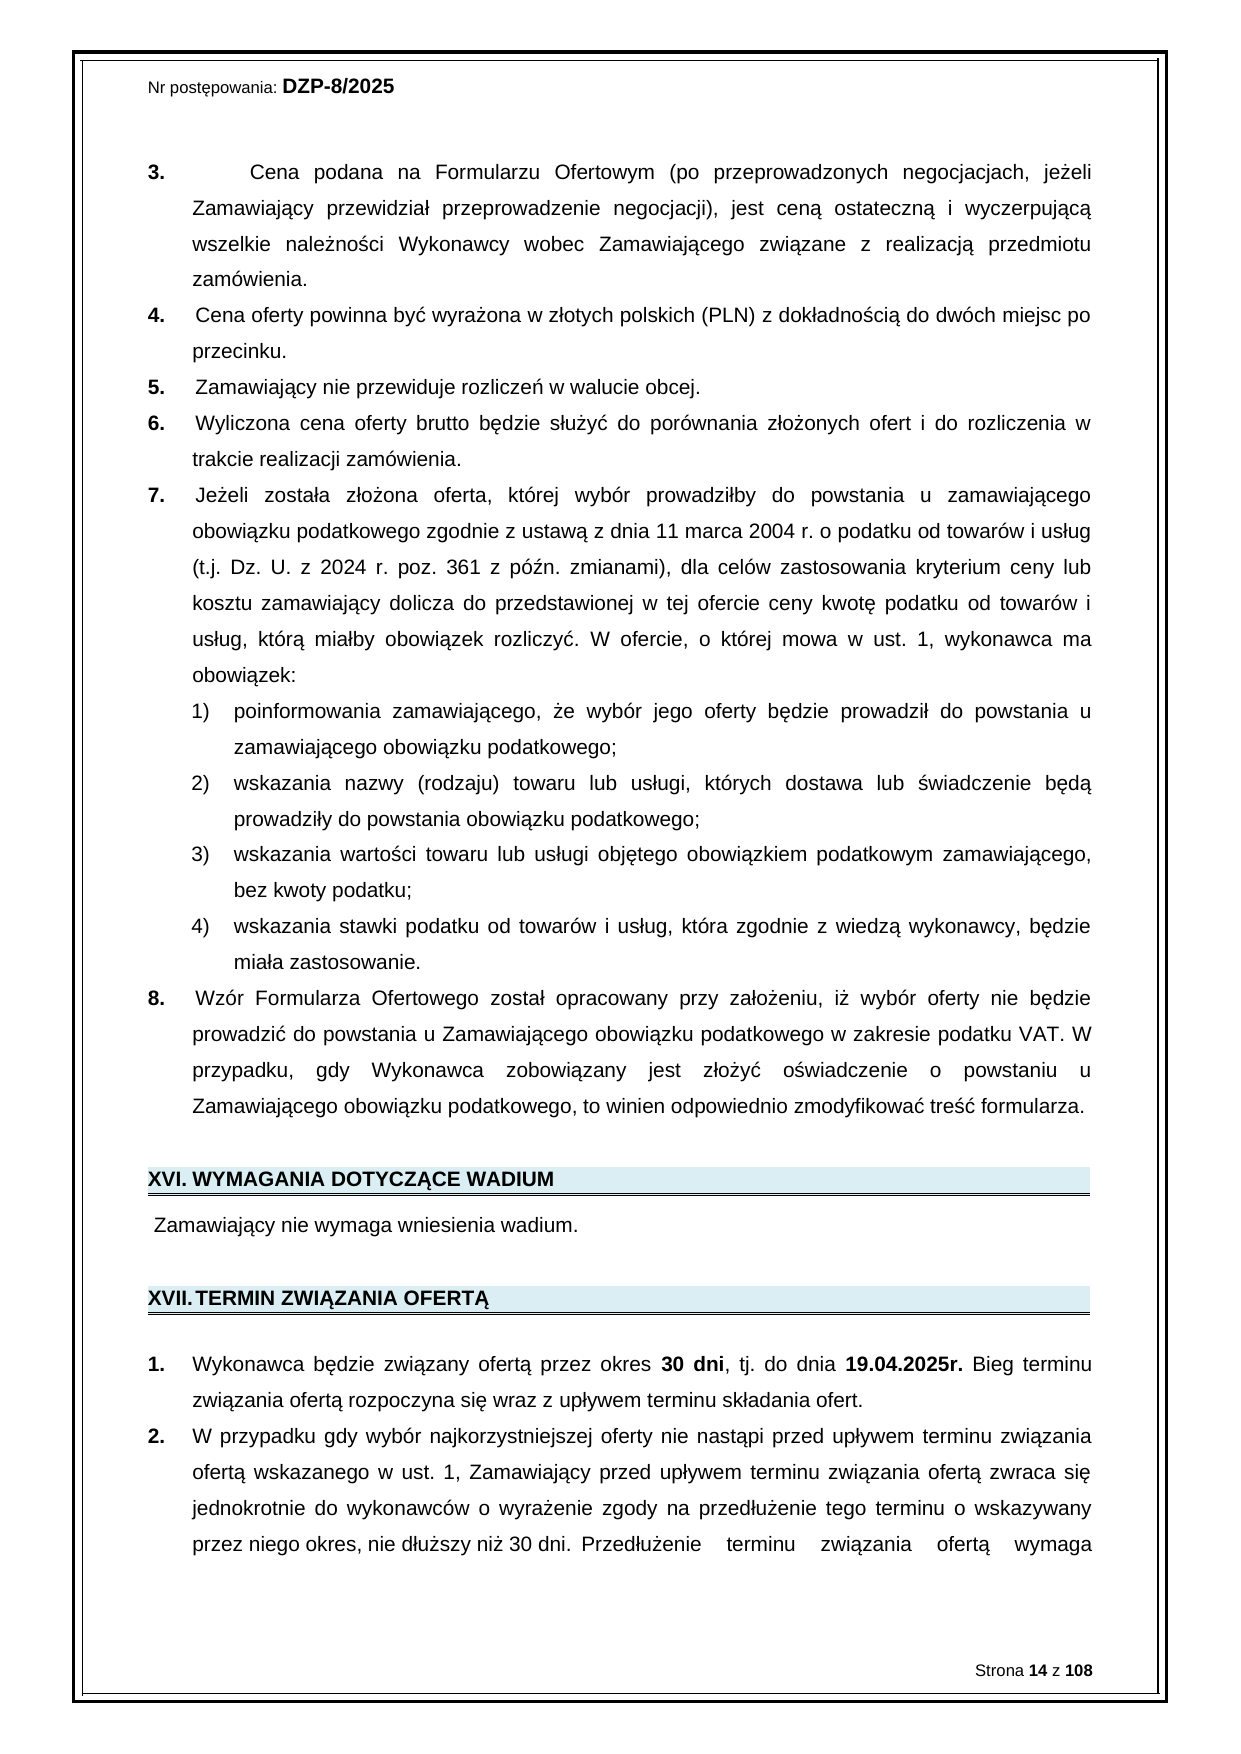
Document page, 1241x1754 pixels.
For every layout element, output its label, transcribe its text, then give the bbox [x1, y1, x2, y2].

text 3) wskazania wartości towaru lub usługi objętego obowiązkiem podatkowym zamawiającego, bez kwoty podatku; [191, 842, 1092, 902]
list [148, 1424, 1092, 1556]
list Cena podana na Formularzu Ofertowym (po przeprowadzonych negocjacjach, jeżeli Zamawiający przewidział przeprowadzenie negocjacji), jest ceną ostateczną i wyczerpującą wszelkie należności Wykonawcy wobec Zamawiającego związane z realizacją przedmiotu zamówienia. [148, 159, 1092, 291]
list Zamawiający nie przewiduje rozliczeń w walucie obcej. [148, 375, 1092, 399]
text 2) wskazania nazwy (rodzaju) towaru lub usługi, których dostawa lub świadczenie będą prowadziły do powstania obowiązku podatkowego; [191, 770, 1092, 830]
list WYMAGANIA DOTYCZĄCE WADIUM [148, 1167, 1090, 1193]
list Wzór Formularza Ofertowego został opracowany przy założeniu, iż wybór oferty nie będzie prowadzić do powstania u Zamawiającego obowiązku podatkowego w zakresie podatku VAT. W przypadku, gdy Wykonawca zobowiązany jest złożyć oświadczenie o powstaniu u Zamawiającego obowiązku podatkowego, to winien odpowiednio zmodyfikować treść formularza. [148, 986, 1092, 1118]
list Wyliczona cena oferty brutto będzie służyć do porównania złożonych ofert i do rozliczenia w trakcie realizacji zamówienia. [148, 411, 1092, 471]
text 1) poinformowania zamawiającego, że wybór jego oferty będzie prowadził do powstania u zamawiającego obowiązku podatkowego; [191, 698, 1092, 758]
list Cena oferty powinna być wyrażona w złotych polskich (PLN) z dokładnością do dwóch miejsc po przecinku. [148, 303, 1092, 363]
list Jeżeli została złożona oferta, której wybór prowadziłby do powstania u zamawiającego obowiązku podatkowego zgodnie z ustawą z dnia 11 marca 2004 r. o podatku od towarów i usług (t.j. Dz. U. z 2024 r. poz. 361 z późn. zmianami), dla celów zastosowania kryterium ceny lub kosztu zamawiający dolicza do przedstawionej w tej ofercie ceny kwotę podatku od towarów i usług, którą miałby obowiązek rozliczyć. W ofercie, o której mowa w ust. 1, wykonawca ma obowiązek: [148, 483, 1092, 687]
text 4) wskazania stawki podatku od towarów i usług, która zgodnie z wiedzą wykonawcy, będzie miała zastosowanie. [191, 914, 1092, 974]
list TERMIN ZWIĄZANIA OFERTĄ [148, 1286, 1090, 1312]
text Zamawiający nie wymaga wniesienia wadium. [148, 1213, 1092, 1237]
list Wykonawca będzie związany ofertą przez okres 30 dni, tj. do dnia 19.04.2025r. Bieg terminu związania ofertą rozpoczyna się wraz z upływem terminu składania ofert. [148, 1352, 1092, 1412]
